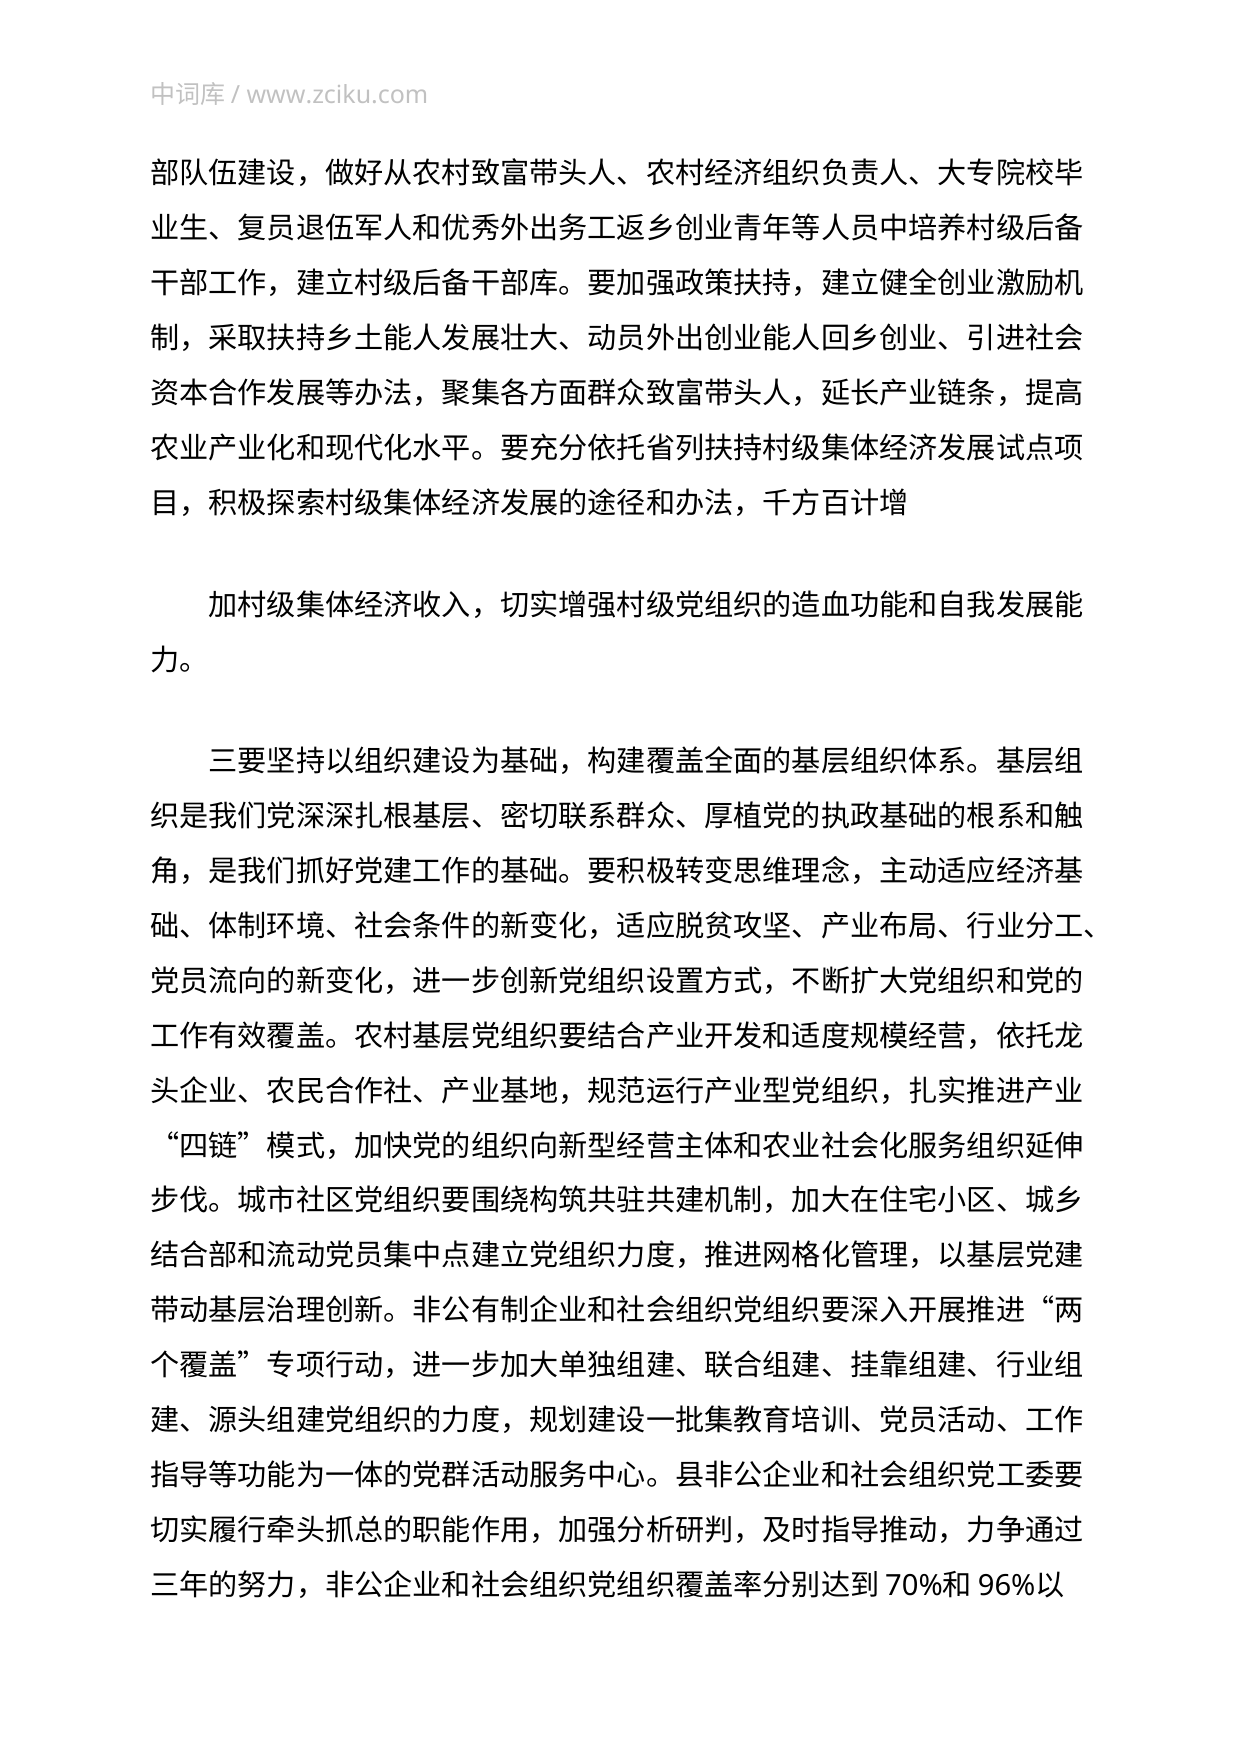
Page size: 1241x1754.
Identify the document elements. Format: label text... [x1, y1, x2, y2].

text 加村级集体经济收入，切实增强村级党组织的造血功能和自我发展能力。 [150, 581, 1090, 678]
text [150, 150, 1090, 522]
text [150, 738, 1090, 1604]
